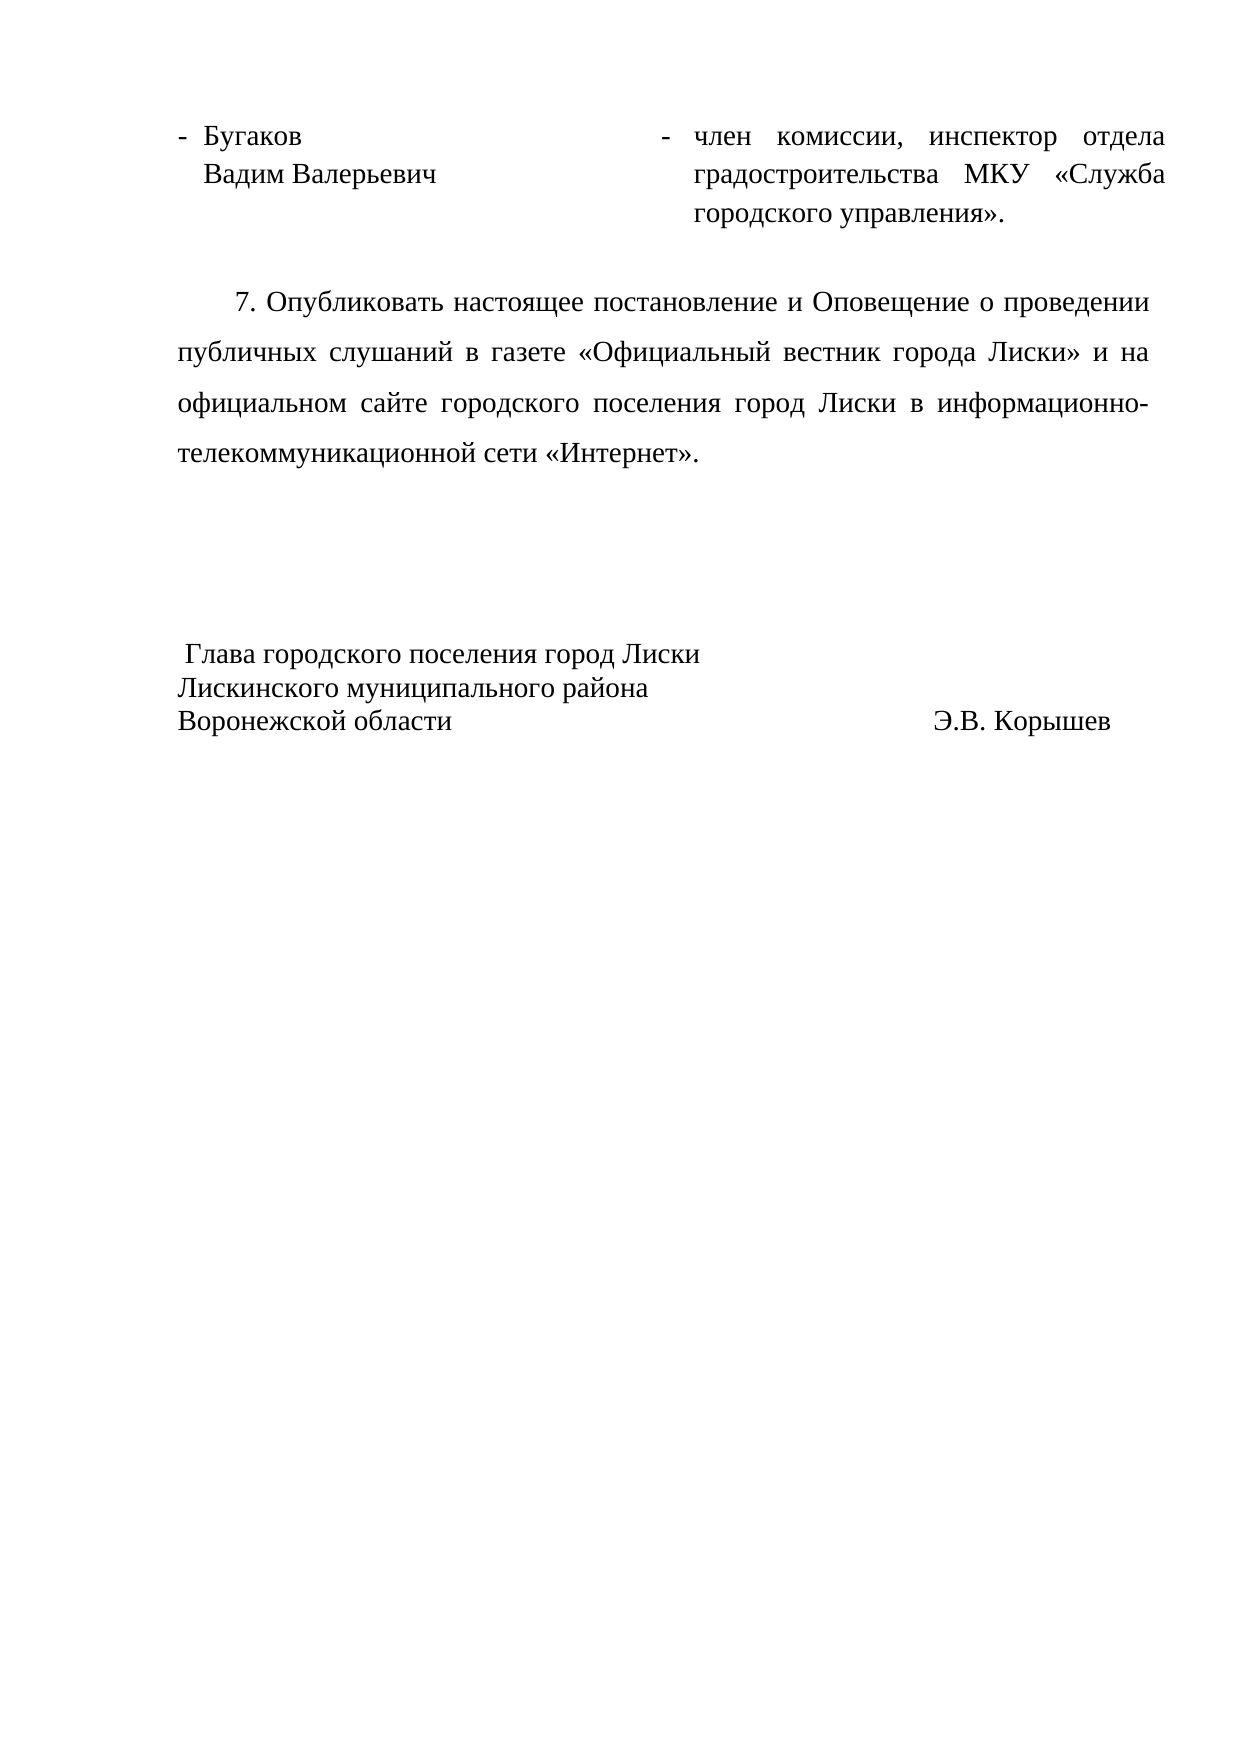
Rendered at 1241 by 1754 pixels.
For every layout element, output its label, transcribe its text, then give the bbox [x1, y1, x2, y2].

table_cell член комиссии, инспектор отдела градостроительства МКУ «Служба городского управления». [683, 118, 1181, 234]
table_cell - [650, 118, 682, 234]
table_cell Бугаков Вадим Валерьевич [192, 118, 649, 234]
text Лискинского муниципального района [177, 670, 1152, 703]
table_cell - [166, 118, 192, 234]
text Воронежской области Э.В. Корышев [177, 703, 1152, 737]
text Глава городского поселения город Лиски [177, 636, 1152, 670]
text 7. Опубликовать настоящее постановление и Оповещение о проведении публичных слушаний в газете «Официальный вестник города Лиски» и на официальном сайте городского поселения город Лиски в информационно-телекоммуникационной сети «Интернет». [177, 284, 1150, 468]
